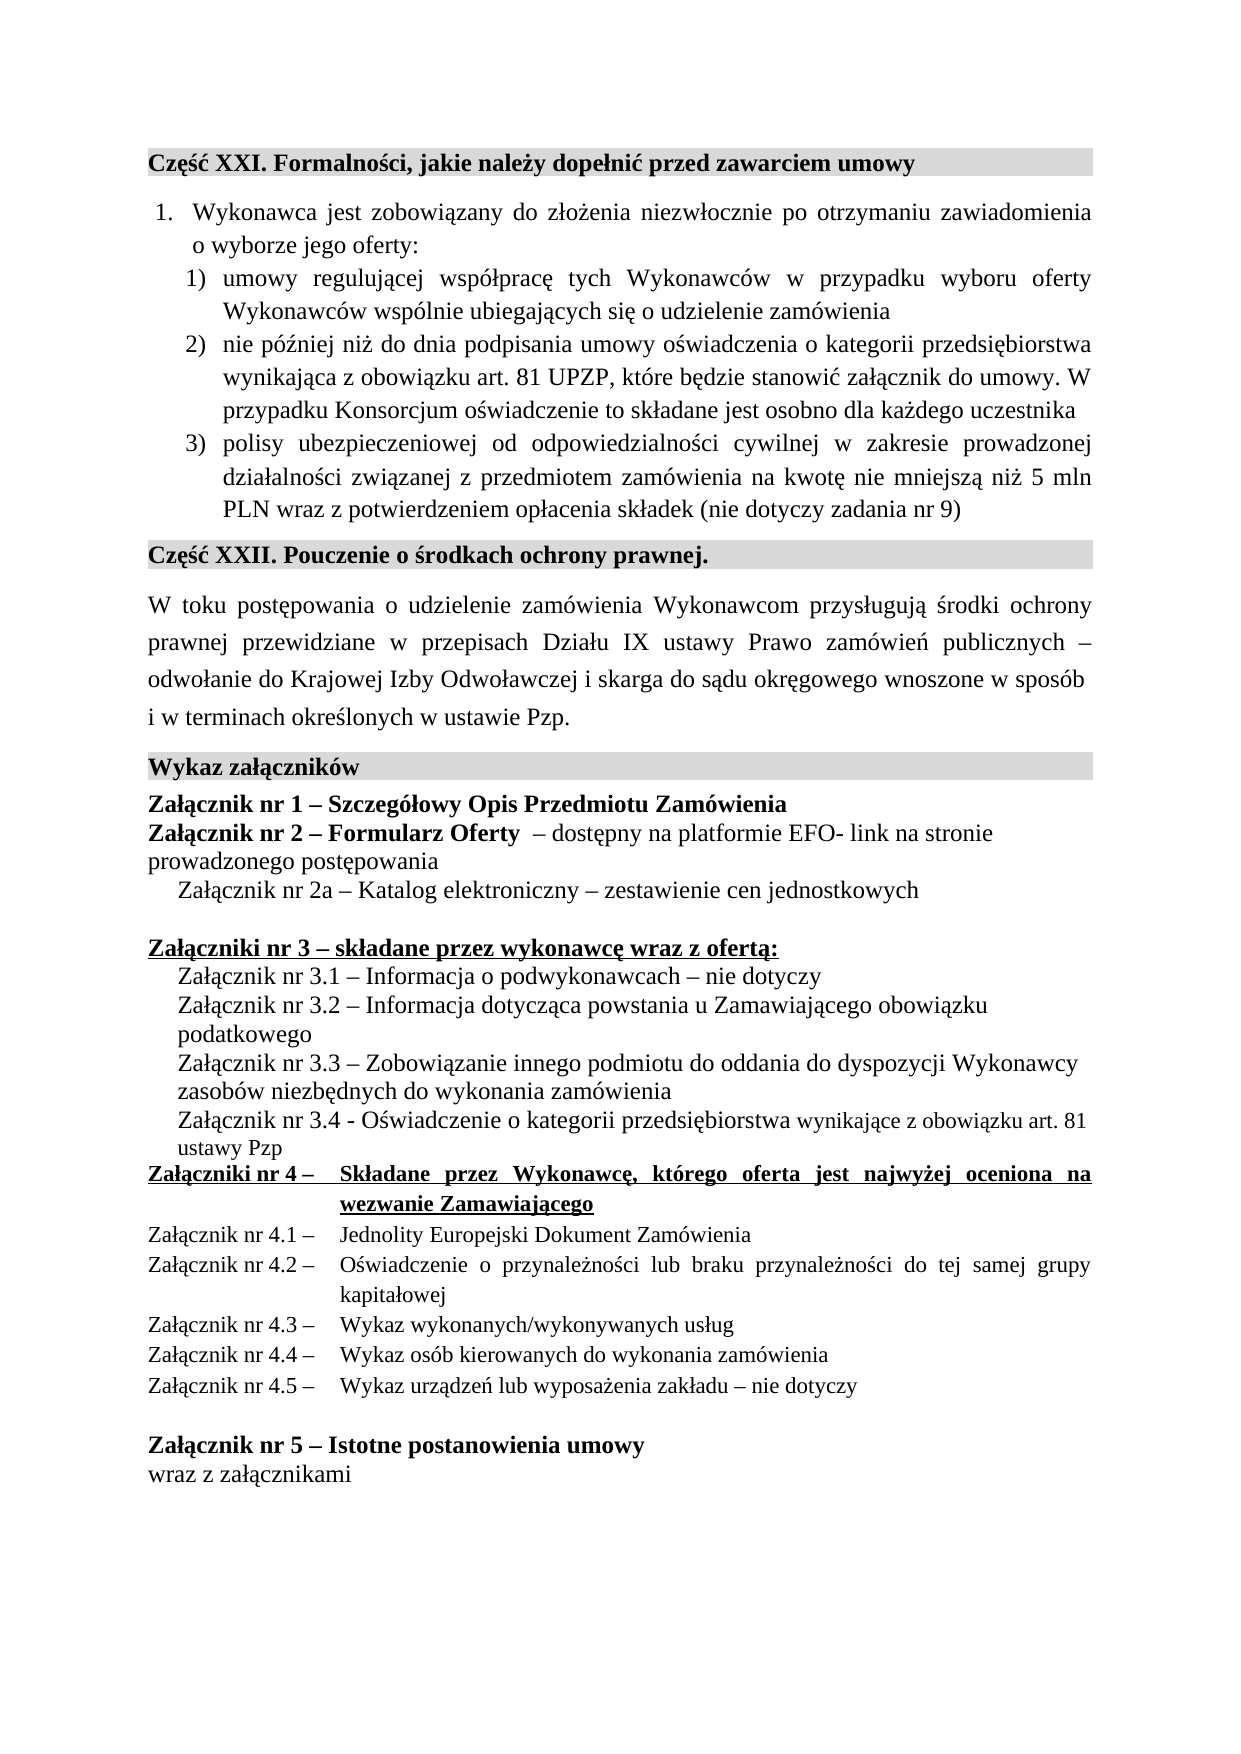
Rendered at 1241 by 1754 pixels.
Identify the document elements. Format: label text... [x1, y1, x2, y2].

text Załącznik nr 4.5 – Wykaz urządzeń lub wyposażenia zakładu – nie dotyczy [148, 1372, 1093, 1398]
text Załącznik nr 2 – Formularz Oferty – dostępny na platformie EFO- link na stronie prowadzonego postępowania [148, 818, 1093, 875]
text Załączniki nr 3 – składane przez wykonawcę wraz z ofertą: [148, 933, 1093, 961]
list umowy regulującej współpracę tych Wykonawców w przypadku wyboru oferty Wykonawców wspólnie ubiegających się o udzielenie zamówienia [185, 263, 1093, 325]
text Załącznik nr 3.2 – Informacja dotycząca powstania u Zamawiającego obowiązku podatkowego [177, 990, 1093, 1048]
text Załącznik nr 3.1 – Informacja o podwykonawcach – nie dotyczy [177, 961, 1093, 990]
text Załącznik nr 1 – Szczegółowy Opis Przedmiotu Zamówienia [148, 789, 1093, 818]
text Załącznik nr 2a – Katalog elektroniczny – zestawienie cen jednostkowych [177, 875, 1093, 904]
subtitle Wykaz załączników [148, 752, 1093, 780]
text Załączniki nr 4 – Składane przez Wykonawcę, którego oferta jest najwyżej oceniona na wezwanie Zamawiającego [148, 1160, 1093, 1217]
list polisy ubezpieczeniowej od odpowiedzialności cywilnej w zakresie prowadzonej działalności związanej z przedmiotem zamówienia na kwotę nie mniejszą niż 5 mln PLN wraz z potwierdzeniem opłacenia składek (nie dotyczy zadania nr 9) [185, 428, 1093, 523]
subtitle Część XXII. Pouczenie o środkach ochrony prawnej. [148, 540, 1093, 569]
text wraz z załącznikami [148, 1459, 1093, 1488]
text Załącznik nr 4.1 – Jednolity Europejski Dokument Zamówienia [148, 1221, 1093, 1247]
text Załącznik nr 4.4 – Wykaz osób kierowanych do wykonania zamówienia [148, 1341, 1093, 1368]
text W toku postępowania o udzielenie zamówienia Wykonawcom przysługują środki ochrony prawnej przewidziane w przepisach Działu IX ustawy Prawo zamówień publicznych – odwołanie do Krajowej Izby Odwoławczej i skarga do sądu okręgowego wnoszone w sposób i w terminach określonych w ustawie Pzp. [148, 590, 1093, 731]
text Załącznik nr 3.3 – Zobowiązanie innego podmiotu do oddania do dyspozycji Wykonawcy zasobów niezbędnych do wykonania zamówienia [177, 1048, 1093, 1105]
text Załącznik nr 4.3 – Wykaz wykonanych/wykonywanych usług [148, 1311, 1093, 1338]
list Wykonawca jest zobowiązany do złożenia niezwłocznie po otrzymaniu zawiadomienia o wyborze jego oferty: [154, 197, 1093, 259]
text Załącznik nr 4.2 – Oświadczenie o przynależności lub braku przynależności do tej samej grupy kapitałowej [148, 1251, 1093, 1307]
text Załącznik nr 3.4 - Oświadczenie o kategorii przedsiębiorstwa wynikające z obowiązku art. 81 ustawy Pzp [177, 1105, 1093, 1160]
text Załącznik nr 5 – Istotne postanowienia umowy [148, 1431, 1093, 1459]
list nie później niż do dnia podpisania umowy oświadczenia o kategorii przedsiębiorstwa wynikająca z obowiązku art. 81 UPZP, które będzie stanowić załącznik do umowy. W przypadku Konsorcjum oświadczenie to składane jest osobno dla każdego uczestnika [185, 329, 1093, 424]
subtitle Część XXI. Formalności, jakie należy dopełnić przed zawarciem umowy [148, 148, 1093, 176]
